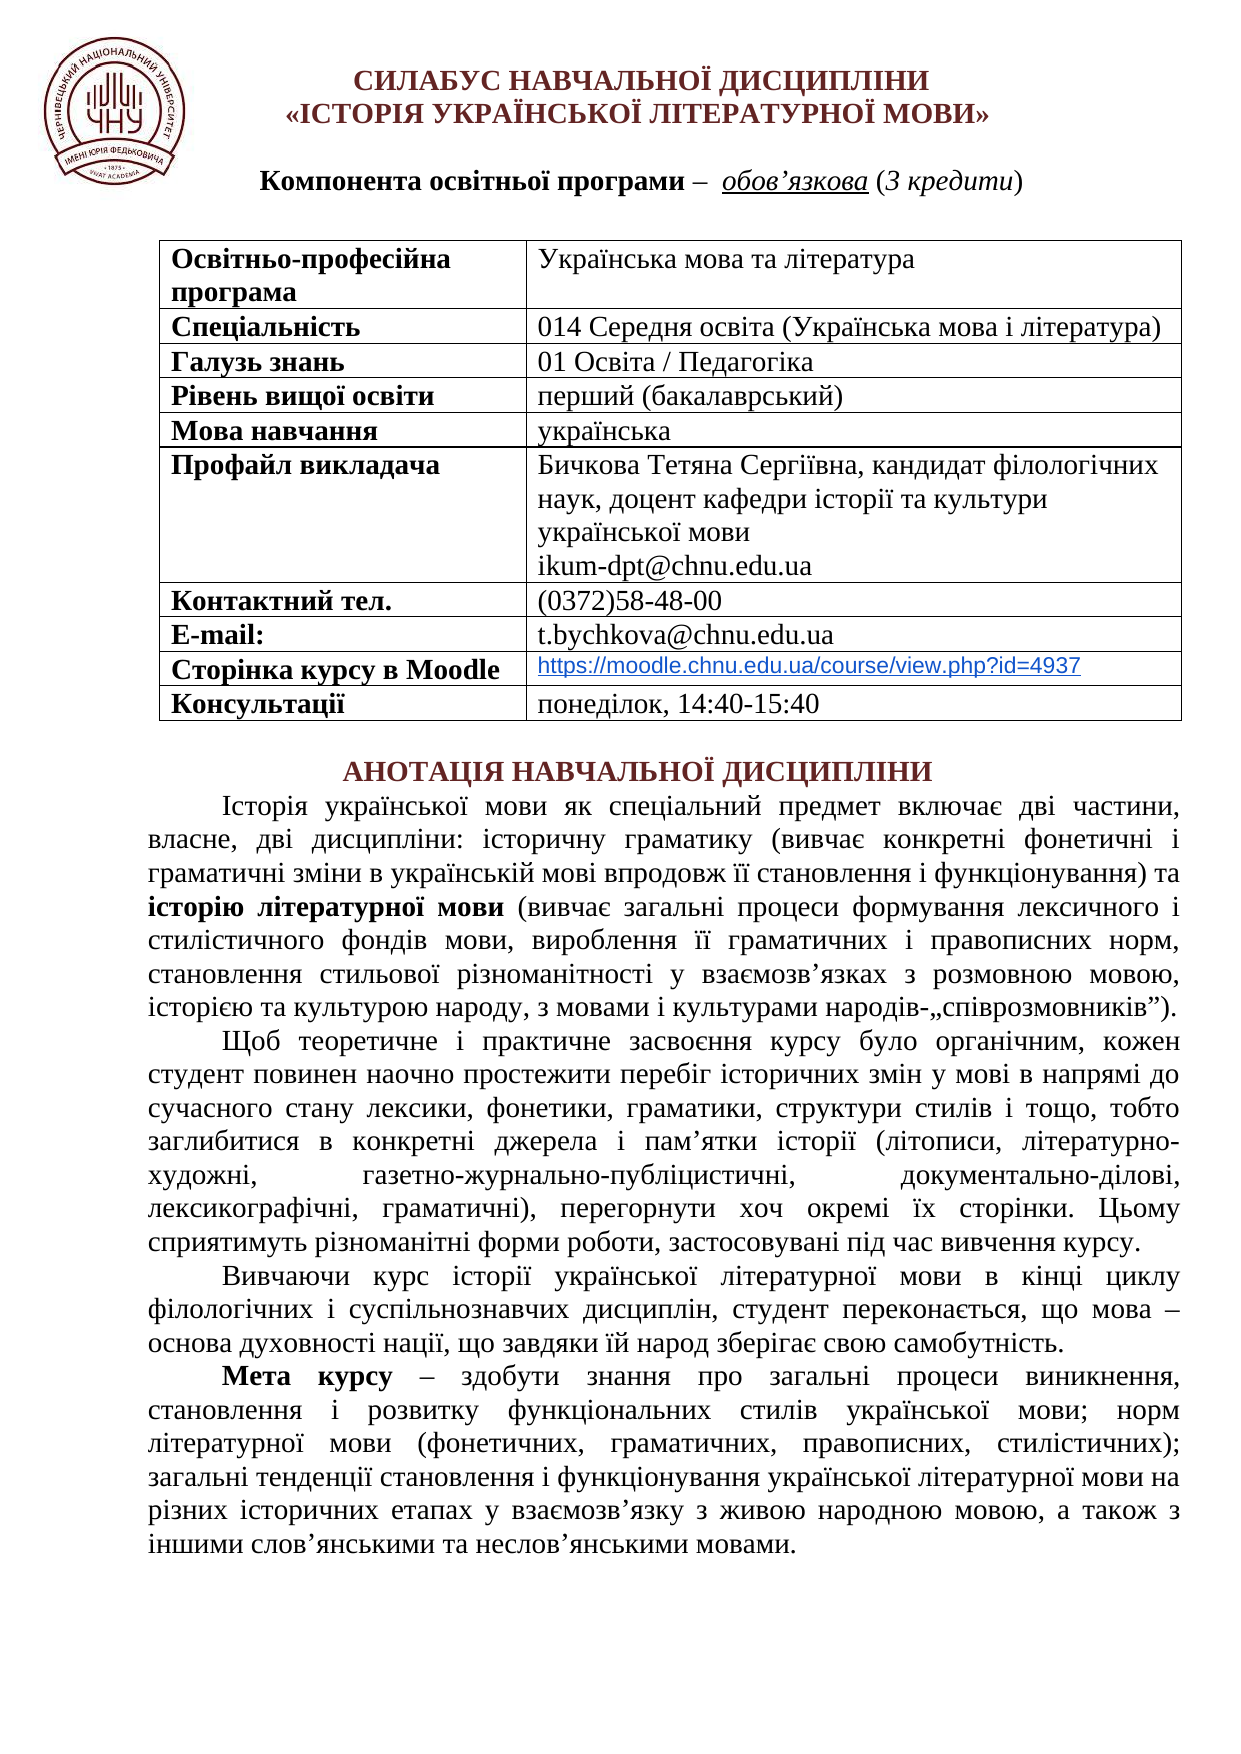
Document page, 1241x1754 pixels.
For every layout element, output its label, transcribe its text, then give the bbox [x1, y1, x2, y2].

text Мета курсу – здобути знання про загальні процеси виникнення, становлення і розвитку функціональних стилів української мови; норм літературної мови (фонетичних, граматичних, правописних, стилістичних); загальні тенденції становлення і функціонування української літературної мови на різних історичних етапах у взаємозв’язку з живою народною мовою, а також з іншими слов’янськими та неслов’янськими мовами. [148, 1358, 1181, 1559]
subtitle АНОТАЦІЯ НАВЧАЛЬНОЇ ДИСЦИПЛІНИ [148, 754, 1127, 788]
table_header Українська мова та література [527, 241, 1181, 308]
table_cell Контактний тел. [160, 583, 526, 616]
table_cell https://moodle.chnu.edu.ua/course/view.php?id=4937 [527, 652, 1181, 685]
table_cell (0372)58-48-00 [527, 583, 1181, 616]
text Вивчаючи курс історії української літературної мови в кінці циклу філологічних і суспільнознавчих дисциплін, студент переконається, що мова – основа духовності нації, що завдяки їй народ зберігає свою самобутність. [148, 1258, 1181, 1358]
text Щоб теоретичне і практичне засвоєння курсу було органічним, кожен студент повинен наочно простежити перебіг історичних змін у мові в напрямі до сучасного стану лексики, фонетики, граматики, структури стилів і тощо, тобто заглибитися в конкретні джерела і пам’ятки історії (літописи, літературно-художні, газетно-журнально-публіцистичні, документально-ділові, лексикографічні, граматичні), перегорнути хоч окремі їх сторінки. Цьому сприятимуть різноманітні форми роботи, застосовувані під час вивчення курсу. [148, 1023, 1181, 1258]
text СИЛАБУС НАВЧАЛЬНОЇ ДИСЦИПЛІНИ [148, 63, 1127, 96]
table_cell Галузь знань [160, 344, 526, 377]
table_cell Мова навчання [160, 413, 526, 446]
table_cell українська [527, 413, 1181, 446]
table_cell t.bychkova@chnu.edu.ua [527, 617, 1181, 651]
table_cell Профайл викладача [160, 448, 526, 582]
table_cell Бичкова Тетяна Сергіївна, кандидат філологічних наук, доцент кафедри історії та культури української мови ikum-dpt@chnu.edu.ua [527, 448, 1181, 582]
picture [22, 21, 206, 203]
table_header Освітньо-професійна програма [160, 241, 526, 308]
text «ІСТОРІЯ УКРАЇНСЬКОЇ ЛІТЕРАТУРНОЇ МОВИ» [148, 96, 1127, 130]
table_cell Сторінка курсу в Moodle [160, 652, 526, 685]
table_cell Консультації [160, 686, 526, 720]
table_cell 014 Середня освіта (Українська мова і література) [527, 309, 1181, 343]
table_cell Рівень вищої освіти [160, 378, 526, 412]
text Історія української мови як спеціальний предмет включає дві частини, власне, дві дисципліни: історичну граматику (вивчає конкретні фонетичні і граматичні зміни в українській мові впродовж її становлення і функціонування) та історію літературної мови (вивчає загальні процеси формування лексичного і стилістичного фондів мови, вироблення її граматичних і правописних норм, становлення стильової різноманітності у взаємозв’язках з розмовною мовою, історією та культурою народу, з мовами і культурами народів-„співрозмовників”). [148, 788, 1181, 1023]
table_cell 01 Освіта / Педагогіка [527, 344, 1181, 377]
table_cell Спеціальність [160, 309, 526, 343]
table_cell перший (бакалаврський) [527, 378, 1181, 412]
table_cell понеділок, 14:40-15:40 [527, 686, 1181, 720]
text Компонента освітньої програми – обов’язкова (3 кредити) [148, 163, 1127, 197]
table_cell E-mail: [160, 617, 526, 651]
